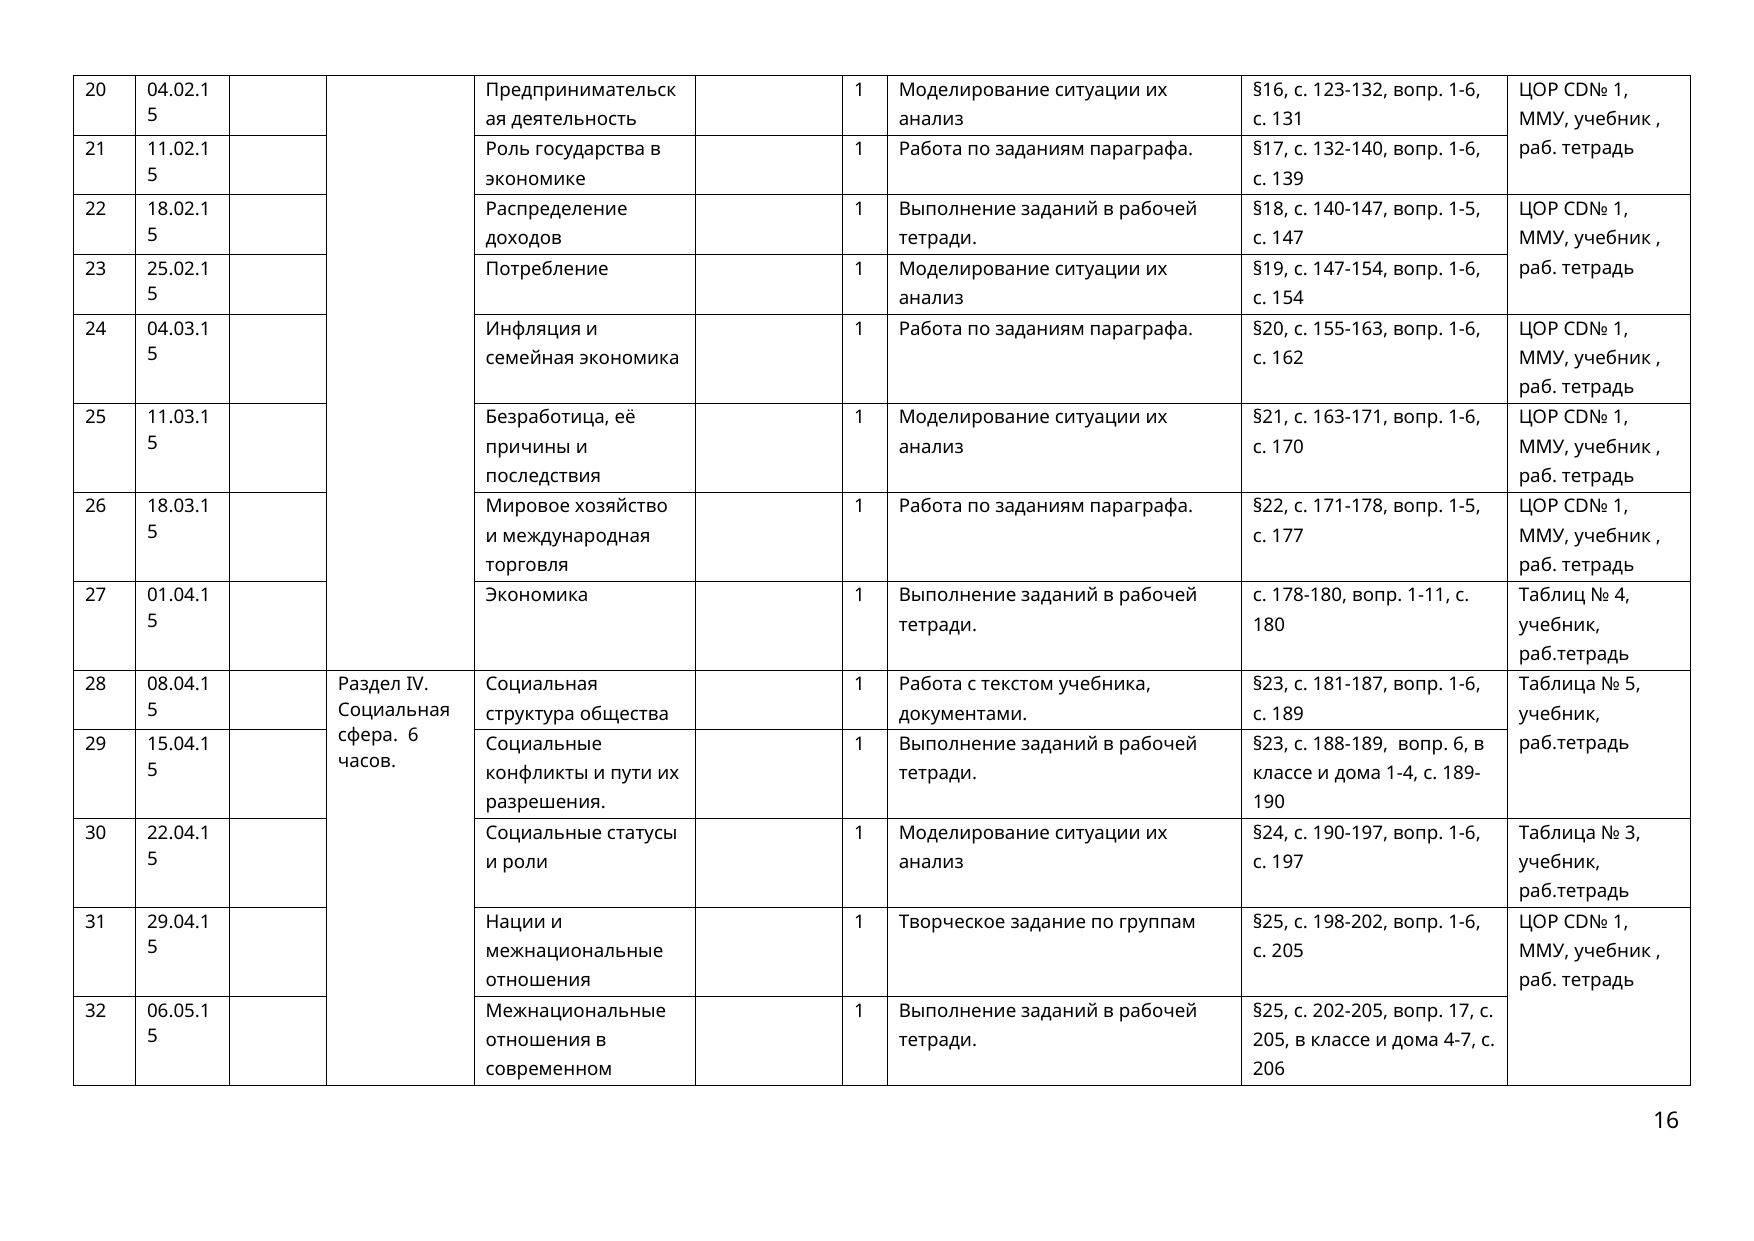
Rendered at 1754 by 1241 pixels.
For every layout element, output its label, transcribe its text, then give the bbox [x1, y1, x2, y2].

table_cell 1 [843, 908, 887, 996]
table_cell [696, 671, 842, 729]
table_cell 28 [74, 671, 135, 729]
table_cell §19, с. 147-154, вопр. 1-6, с. 154 [1242, 255, 1507, 314]
table_cell [230, 76, 326, 135]
table_cell 1 [843, 404, 887, 492]
table_cell Социальные статусы и роли [475, 819, 695, 907]
table_cell 1 [843, 493, 887, 581]
table_cell Работа по заданиям параграфа. [888, 315, 1241, 403]
table_cell [230, 493, 326, 581]
table_cell 1 [843, 255, 887, 314]
table_cell §22, с. 171-178, вопр. 1-5, с. 177 [1242, 493, 1507, 581]
table_cell 04.03.15 [136, 315, 229, 403]
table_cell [475, 997, 695, 1085]
table_cell [230, 255, 326, 314]
table_cell [696, 404, 842, 492]
table_cell 11.03.15 [136, 404, 229, 492]
table_cell [230, 730, 326, 818]
table_cell Выполнение заданий в рабочей тетради. [888, 195, 1241, 254]
table_cell Таблиц № 4, учебник, раб.тетрадь [1508, 582, 1690, 669]
table_cell Раздел IV. Социальная сфера. 6 часов. [327, 671, 474, 1085]
table_cell [696, 195, 842, 254]
table_cell [230, 315, 326, 403]
table_cell Таблица № 5, учебник, раб.тетрадь [1508, 671, 1690, 818]
table_cell Моделирование ситуации их анализ [888, 76, 1241, 135]
table_cell 1 [843, 195, 887, 254]
table_cell [230, 997, 326, 1085]
table_cell 24 [74, 315, 135, 403]
table_cell [696, 582, 842, 669]
table_cell [696, 315, 842, 403]
table_cell 30 [74, 819, 135, 907]
table_cell [230, 404, 326, 492]
table_cell 26 [74, 493, 135, 581]
table_cell [230, 195, 326, 254]
table_cell §25, с. 198-202, вопр. 1-6, с. 205 [1242, 908, 1507, 996]
table_cell ЦОР СD№ 1, ММУ, учебник , раб. тетрадь [1508, 404, 1690, 492]
table_cell 25 [74, 404, 135, 492]
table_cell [1508, 76, 1690, 194]
table_cell Безработица, её причины и последствия [475, 404, 695, 492]
table_cell Предпринимательская деятельность [475, 76, 695, 135]
table_cell [230, 582, 326, 669]
table_cell 27 [74, 582, 135, 669]
table_cell Моделирование ситуации их анализ [888, 819, 1241, 907]
table_cell Моделирование ситуации их анализ [888, 404, 1241, 492]
table_cell 1 [843, 315, 887, 403]
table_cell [888, 997, 1241, 1085]
table_cell Моделирование ситуации их анализ [888, 255, 1241, 314]
table_cell 15.04.15 [136, 730, 229, 818]
table_cell 32 [74, 997, 135, 1085]
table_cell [1242, 997, 1507, 1085]
table_cell [230, 671, 326, 729]
table_cell Потребление [475, 255, 695, 314]
table_cell [696, 255, 842, 314]
table_cell §21, с. 163-171, вопр. 1-6, с. 170 [1242, 404, 1507, 492]
table_cell 08.04.15 [136, 671, 229, 729]
table_cell 21 [74, 136, 135, 194]
table_cell 06.05.15 [136, 997, 229, 1085]
table_cell [696, 493, 842, 581]
table_cell Распределение доходов [475, 195, 695, 254]
table_cell §24, с. 190-197, вопр. 1-6, с. 197 [1242, 819, 1507, 907]
table_cell 04.02.15 [136, 76, 229, 135]
table_cell 1 [843, 136, 887, 194]
table_cell Работа с текстом учебника, документами. [888, 671, 1241, 729]
table_cell 20 [74, 76, 135, 135]
table_cell Работа по заданиям параграфа. [888, 493, 1241, 581]
table_cell 23 [74, 255, 135, 314]
table_cell 25.02.15 [136, 255, 229, 314]
table_cell §16, с. 123-132, вопр. 1-6, с. 131 [1242, 76, 1507, 135]
table_cell 1 [843, 582, 887, 669]
table_cell [696, 136, 842, 194]
table_cell [696, 819, 842, 907]
table_cell 31 [74, 908, 135, 996]
table_cell 18.02.15 [136, 195, 229, 254]
table_cell 1 [843, 730, 887, 818]
table_cell 1 [843, 76, 887, 135]
table_cell Инфляция и семейная экономика [475, 315, 695, 403]
table_cell 1 [843, 997, 887, 1085]
table_cell Творческое задание по группам [888, 908, 1241, 996]
table_cell Нации и межнациональные отношения [475, 908, 695, 996]
table_cell Выполнение заданий в рабочей тетради. [888, 730, 1241, 818]
table_cell [696, 730, 842, 818]
table_cell Таблица № 3, учебник, раб.тетрадь [1508, 819, 1690, 907]
table_cell 18.03.15 [136, 493, 229, 581]
table_cell Роль государства в экономике [475, 136, 695, 194]
table_cell [696, 997, 842, 1085]
table_cell [230, 819, 326, 907]
table_cell [230, 136, 326, 194]
table_cell §18, с. 140-147, вопр. 1-5, с. 147 [1242, 195, 1507, 254]
table_cell §23, с. 188-189, вопр. 6, в классе и дома 1-4, с. 189-190 [1242, 730, 1507, 818]
table_cell 22 [74, 195, 135, 254]
table_cell [696, 76, 842, 135]
table_cell §17, с. 132-140, вопр. 1-6, с. 139 [1242, 136, 1507, 194]
table_cell Мировое хозяйство и международная торговля [475, 493, 695, 581]
table_cell 11.02.15 [136, 136, 229, 194]
table_cell ЦОР СD№ 1, ММУ, учебник , раб. тетрадь [1508, 493, 1690, 581]
table_cell 22.04.15 [136, 819, 229, 907]
table_cell ЦОР СD№ 1, ММУ, учебник , раб. тетрадь [1508, 195, 1690, 314]
table_cell 29.04.15 [136, 908, 229, 996]
table_cell Экономика [475, 582, 695, 669]
table_cell §23, с. 181-187, вопр. 1-6, с. 189 [1242, 671, 1507, 729]
table_cell [230, 908, 326, 996]
table_cell Работа по заданиям параграфа. [888, 136, 1241, 194]
table_cell с. 178-180, вопр. 1-11, с. 180 [1242, 582, 1507, 669]
table_cell ЦОР СD№ 1, ММУ, учебник , раб. тетрадь [1508, 908, 1690, 1085]
table_cell [696, 908, 842, 996]
table_cell 1 [843, 671, 887, 729]
table_cell Выполнение заданий в рабочей тетради. [888, 582, 1241, 669]
table_cell Социальная структура общества [475, 671, 695, 729]
table_cell §20, с. 155-163, вопр. 1-6, с. 162 [1242, 315, 1507, 403]
table_cell 29 [74, 730, 135, 818]
table_cell ЦОР СD№ 1, ММУ, учебник , раб. тетрадь [1508, 315, 1690, 403]
table_cell Социальные конфликты и пути их разрешения. [475, 730, 695, 818]
table_cell 1 [843, 819, 887, 907]
table_cell 01.04.15 [136, 582, 229, 669]
